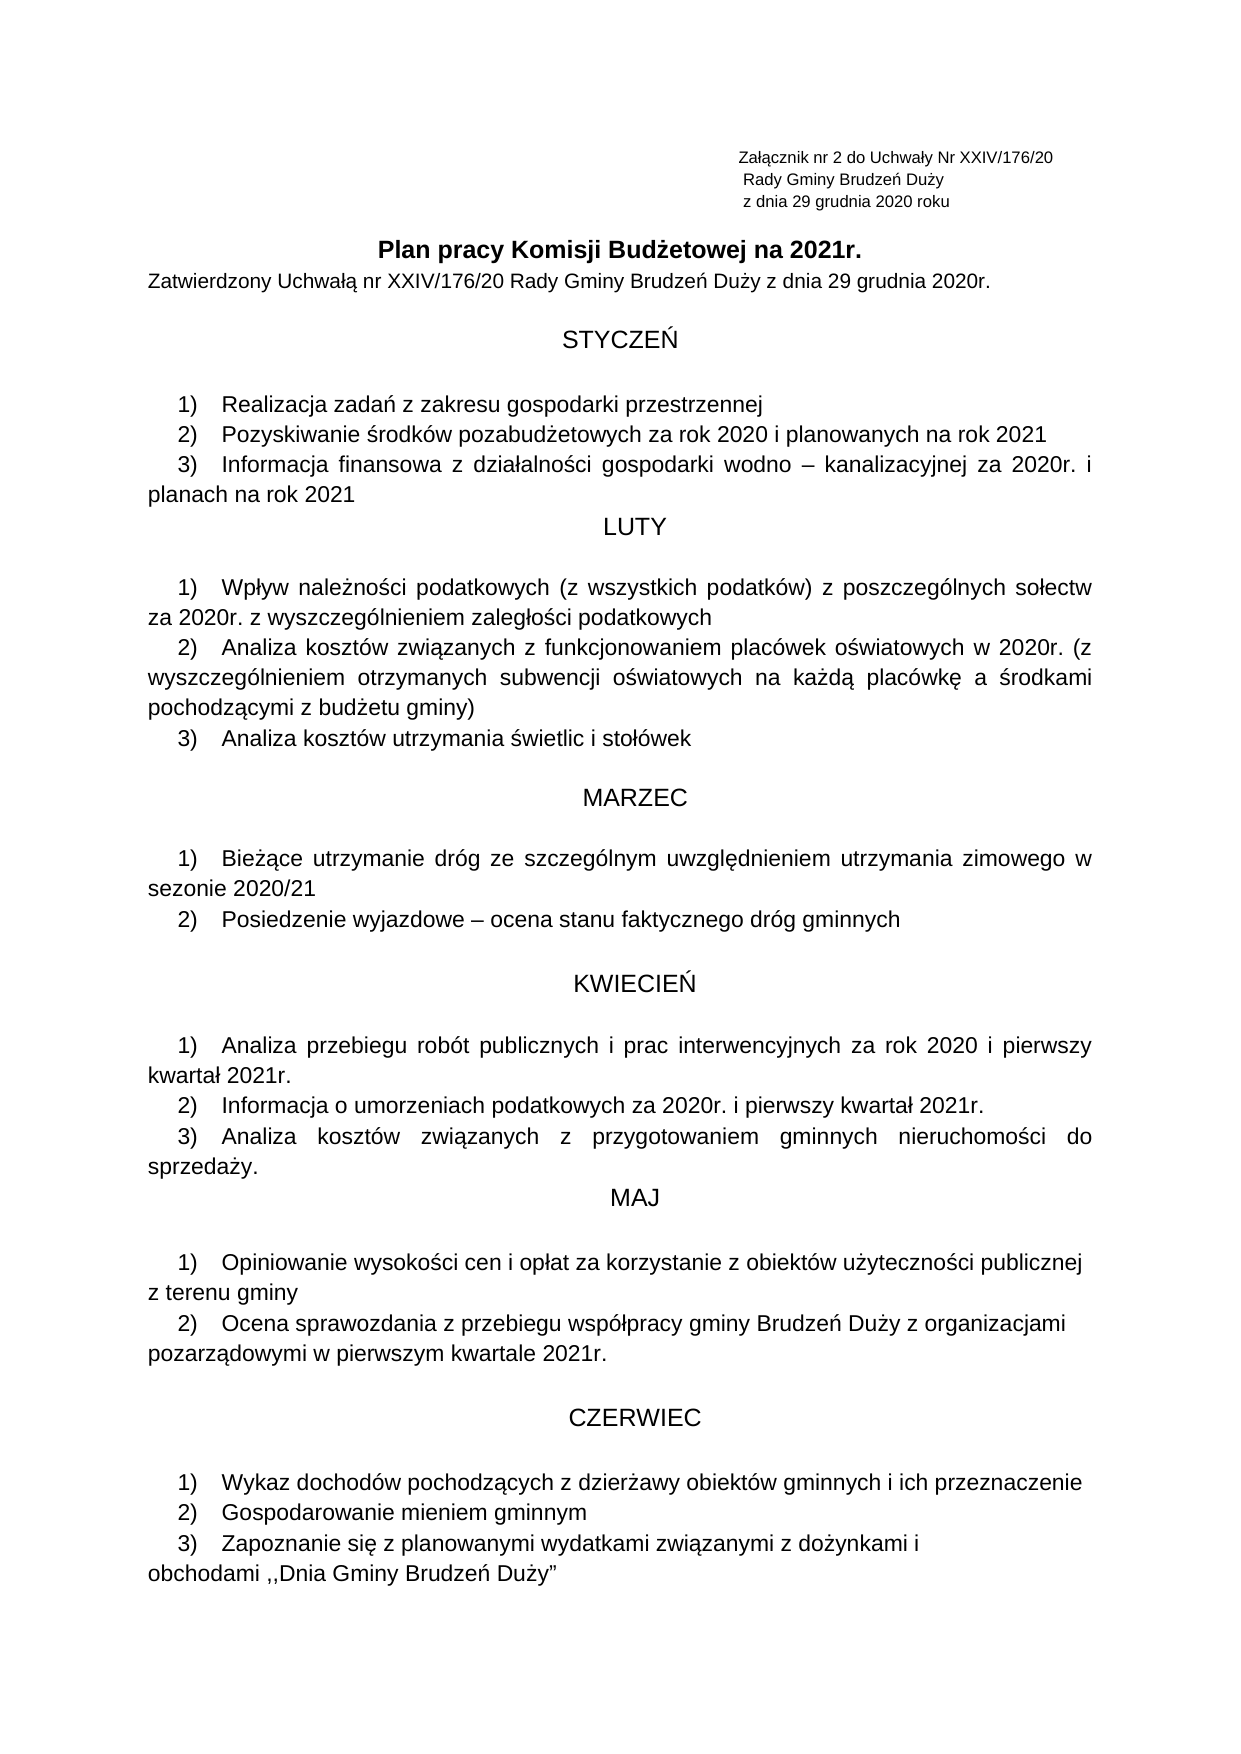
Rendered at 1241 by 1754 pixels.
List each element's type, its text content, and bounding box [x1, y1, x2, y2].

text z dnia 29 grudnia 2020 roku [148, 192, 1093, 211]
list MARZEC [148, 783, 1093, 812]
list Realizacja zadań z zakresu gospodarki przestrzennej [148, 391, 1093, 417]
list Wykaz dochodów pochodzących z dzierżawy obiektów gminnych i ich przeznaczenie [148, 1469, 1093, 1495]
list Opiniowanie wysokości cen i opłat za korzystanie z obiektów użyteczności publicznej z terenu gminy [148, 1249, 1093, 1306]
list Pozyskiwanie środków pozabudżetowych za rok 2020 i planowanych na rok 2021 [148, 421, 1093, 447]
text CZERWIEC [148, 1403, 1093, 1432]
list Gospodarowanie mieniem gminnym [148, 1499, 1093, 1526]
text Rady Gminy Brudzeń Duży [148, 169, 1093, 189]
list KWIECIEŃ [148, 969, 1093, 998]
list Analiza kosztów związanych z przygotowaniem gminnych nieruchomości do sprzedaży. [148, 1123, 1093, 1179]
list Analiza przebiegu robót publicznych i prac interwencyjnych za rok 2020 i pierwszy kwartał 2021r. [148, 1032, 1093, 1089]
text MAJ [148, 1183, 1093, 1212]
text Plan pracy Komisji Budżetowej na 2021r. [148, 236, 1093, 264]
list Posiedzenie wyjazdowe – ocena stanu faktycznego dróg gminnych [148, 906, 1093, 932]
list Zapoznanie się z planowanymi wydatkami związanymi z dożynkami i obchodami ,,Dnia Gminy Brudzeń Duży” [148, 1529, 1093, 1586]
list LUTY [148, 512, 1093, 540]
list Informacja o umorzeniach podatkowych za 2020r. i pierwszy kwartał 2021r. [148, 1092, 1093, 1119]
text Zatwierdzony Uchwałą nr XXIV/176/20 Rady Gminy Brudzeń Duży z dnia 29 grudnia 2020r. [148, 268, 1093, 292]
list Ocena sprawozdania z przebiegu współpracy gminy Brudzeń Duży z organizacjami pozarządowymi w pierwszym kwartale 2021r. [148, 1309, 1093, 1366]
list Wpływ należności podatkowych (z wszystkich podatków) z poszczególnych sołectw za 2020r. z wyszczególnieniem zaległości podatkowych [148, 573, 1093, 630]
list Analiza kosztów związanych z funkcjonowaniem placówek oświatowych w 2020r. (z wyszczególnieniem otrzymanych subwencji oświatowych na każdą placówkę a środkami pochodzącymi z budżetu gminy) [148, 634, 1093, 721]
list Analiza kosztów utrzymania świetlic i stołówek [148, 724, 1093, 751]
text STYCZEŃ [148, 325, 1093, 353]
text Załącznik nr 2 do Uchwały Nr XXIV/176/20 [148, 148, 1093, 167]
list Bieżące utrzymanie dróg ze szczególnym uwzględnieniem utrzymania zimowego w sezonie 2020/21 [148, 845, 1093, 902]
list Informacja finansowa z działalności gospodarki wodno – kanalizacyjnej za 2020r. i planach na rok 2021 [148, 451, 1093, 508]
